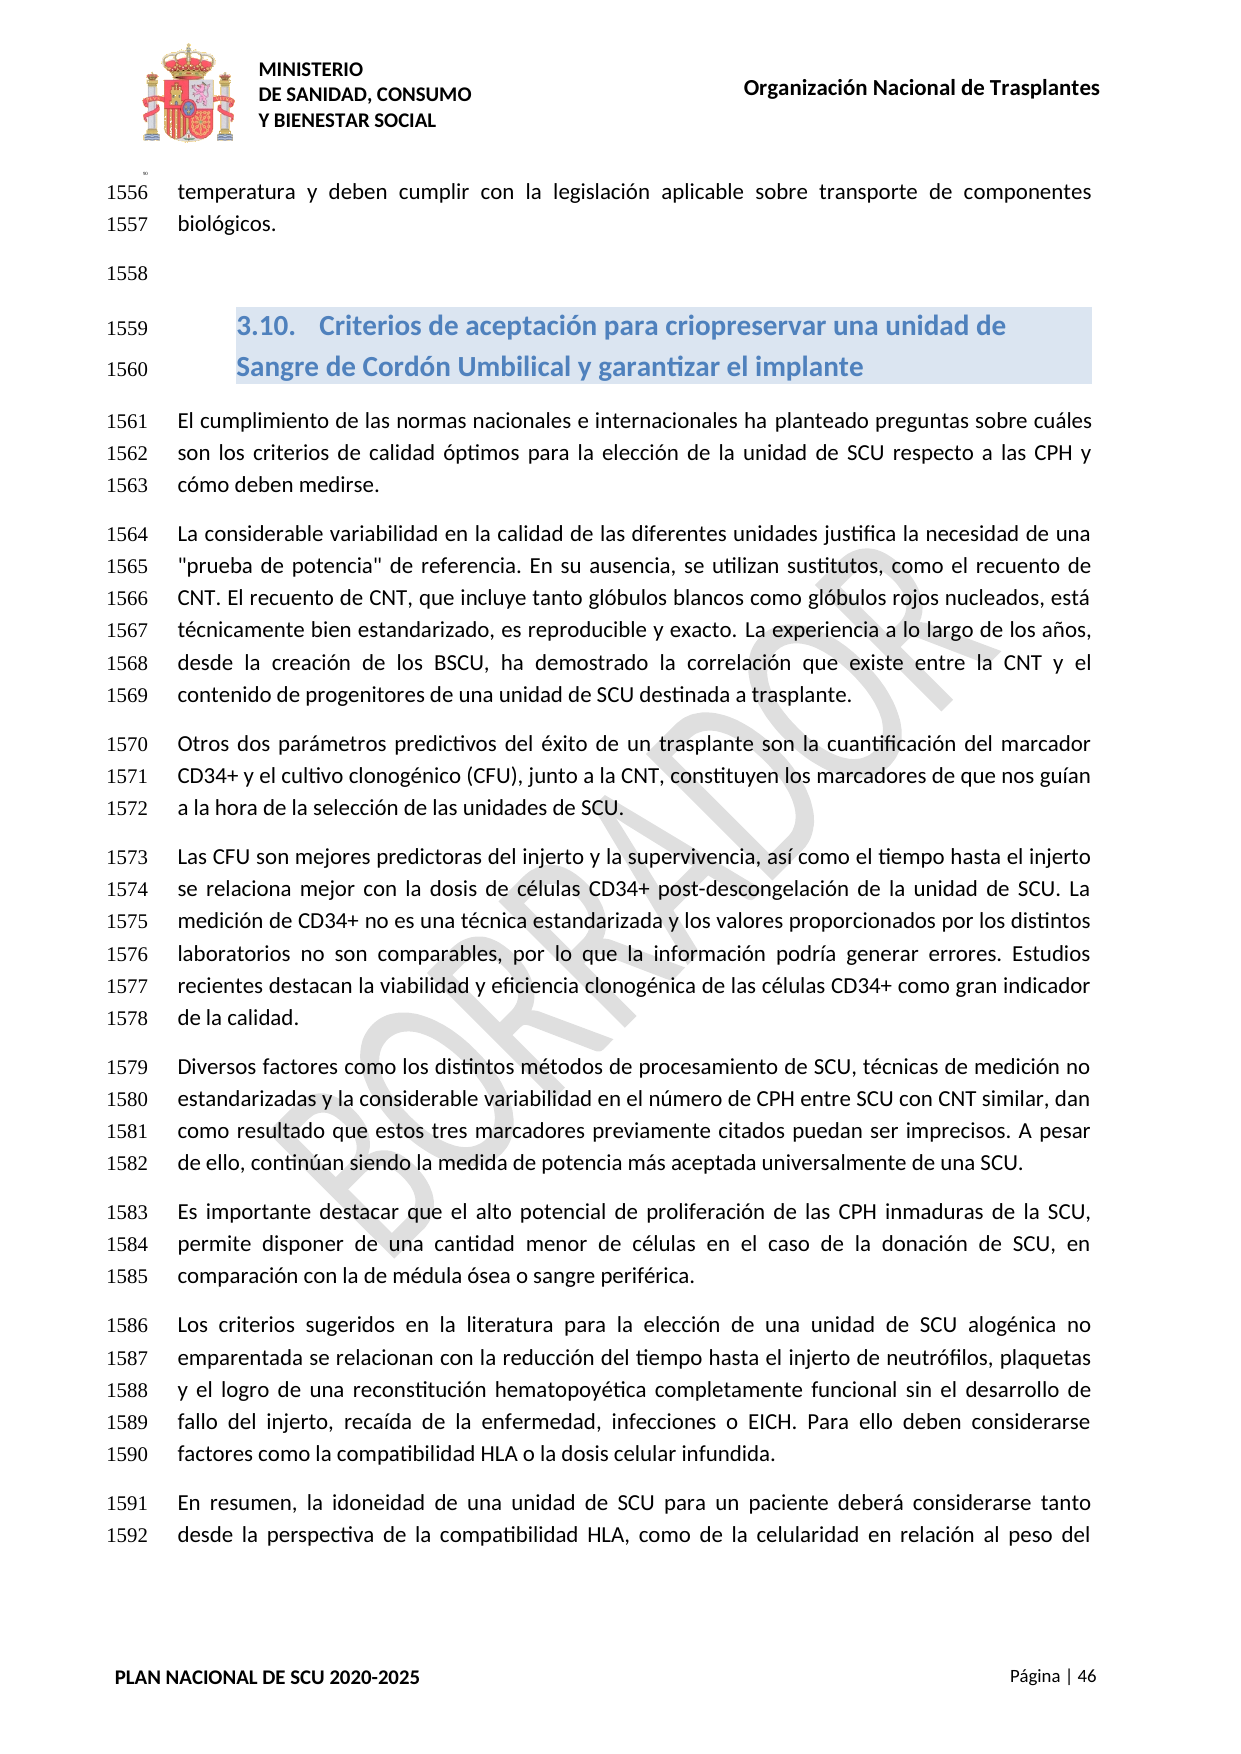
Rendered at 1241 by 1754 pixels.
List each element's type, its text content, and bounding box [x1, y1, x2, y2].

subtitle Criterios de aceptación para criopreservar una unidad de Sangre de Cordón Umbilical y garantizar el implante [236, 307, 1092, 384]
text El cumplimiento de las normas nacionales e internacionales ha planteado preguntas sobre cuáles son los criterios de calidad óptimos para la elección de la unidad de SCU respecto a las CPH y cómo deben medirse. [177, 406, 1092, 498]
text Diversos factores como los distintos métodos de procesamiento de SCU, técnicas de medición no estandarizadas y la considerable variabilidad en el número de CPH entre SCU con CNT similar, dan como resultado que estos tres marcadores previamente citados puedan ser imprecisos. A pesar de ello, continúan siendo la medida de potencia más aceptada universalmente de una SCU. [177, 1052, 1092, 1176]
text Los criterios sugeridos en la literatura para la elección de una unidad de SCU alogénica no emparentada se relacionan con la reducción del tiempo hasta el injerto de neutrófilos, plaquetas y el logro de una reconstitución hematopoyética completamente funcional sin el desarrollo de fallo del injerto, recaída de la enfermedad, infecciones o EICH. Para ello deben considerarse factores como la compatibilidad HLA o la dosis celular infundida. [177, 1311, 1092, 1467]
text Es importante destacar que el alto potencial de proliferación de las CPH inmaduras de la SCU, permite disponer de una cantidad menor de células en el caso de la donación de SCU, en comparación con la de médula ósea o sangre periférica. [177, 1197, 1092, 1290]
picture [140, 42, 236, 146]
text La considerable variabilidad en la calidad de las diferentes unidades justifica la necesidad de una "prueba de potencia" de referencia. En su ausencia, se utilizan sustitutos, como el recuento de CNT. El recuento de CNT, que incluye tanto glóbulos blancos como glóbulos rojos nucleados, está técnicamente bien estandarizado, es reproducible y exacto. La experiencia a lo largo de los años, desde la creación de los BSCU, ha demostrado la correlación que existe entre la CNT y el contenido de progenitores de una unidad de SCU destinada a trasplante. [177, 519, 1092, 708]
text Otros dos parámetros predictivos del éxito de un trasplante son la cuantificación del marcador CD34+ y el cultivo clonogénico (CFU), junto a la CNT, constituyen los marcadores de que nos guían a la hora de la selección de las unidades de SCU. [177, 729, 1092, 821]
text Las CFU son mejores predictoras del injerto y la supervivencia, así como el tiempo hasta el injerto se relaciona mejor con la dosis de células CD34+ post-descongelación de la unidad de SCU. La medición de CD34+ no es una técnica estandarizada y los valores proporcionados por los distintos laboratorios no son comparables, por lo que la información podría generar errores. Estudios recientes destacan la viabilidad y eficiencia clonogénica de las células CD34+ como gran indicador de la calidad. [177, 842, 1092, 1031]
